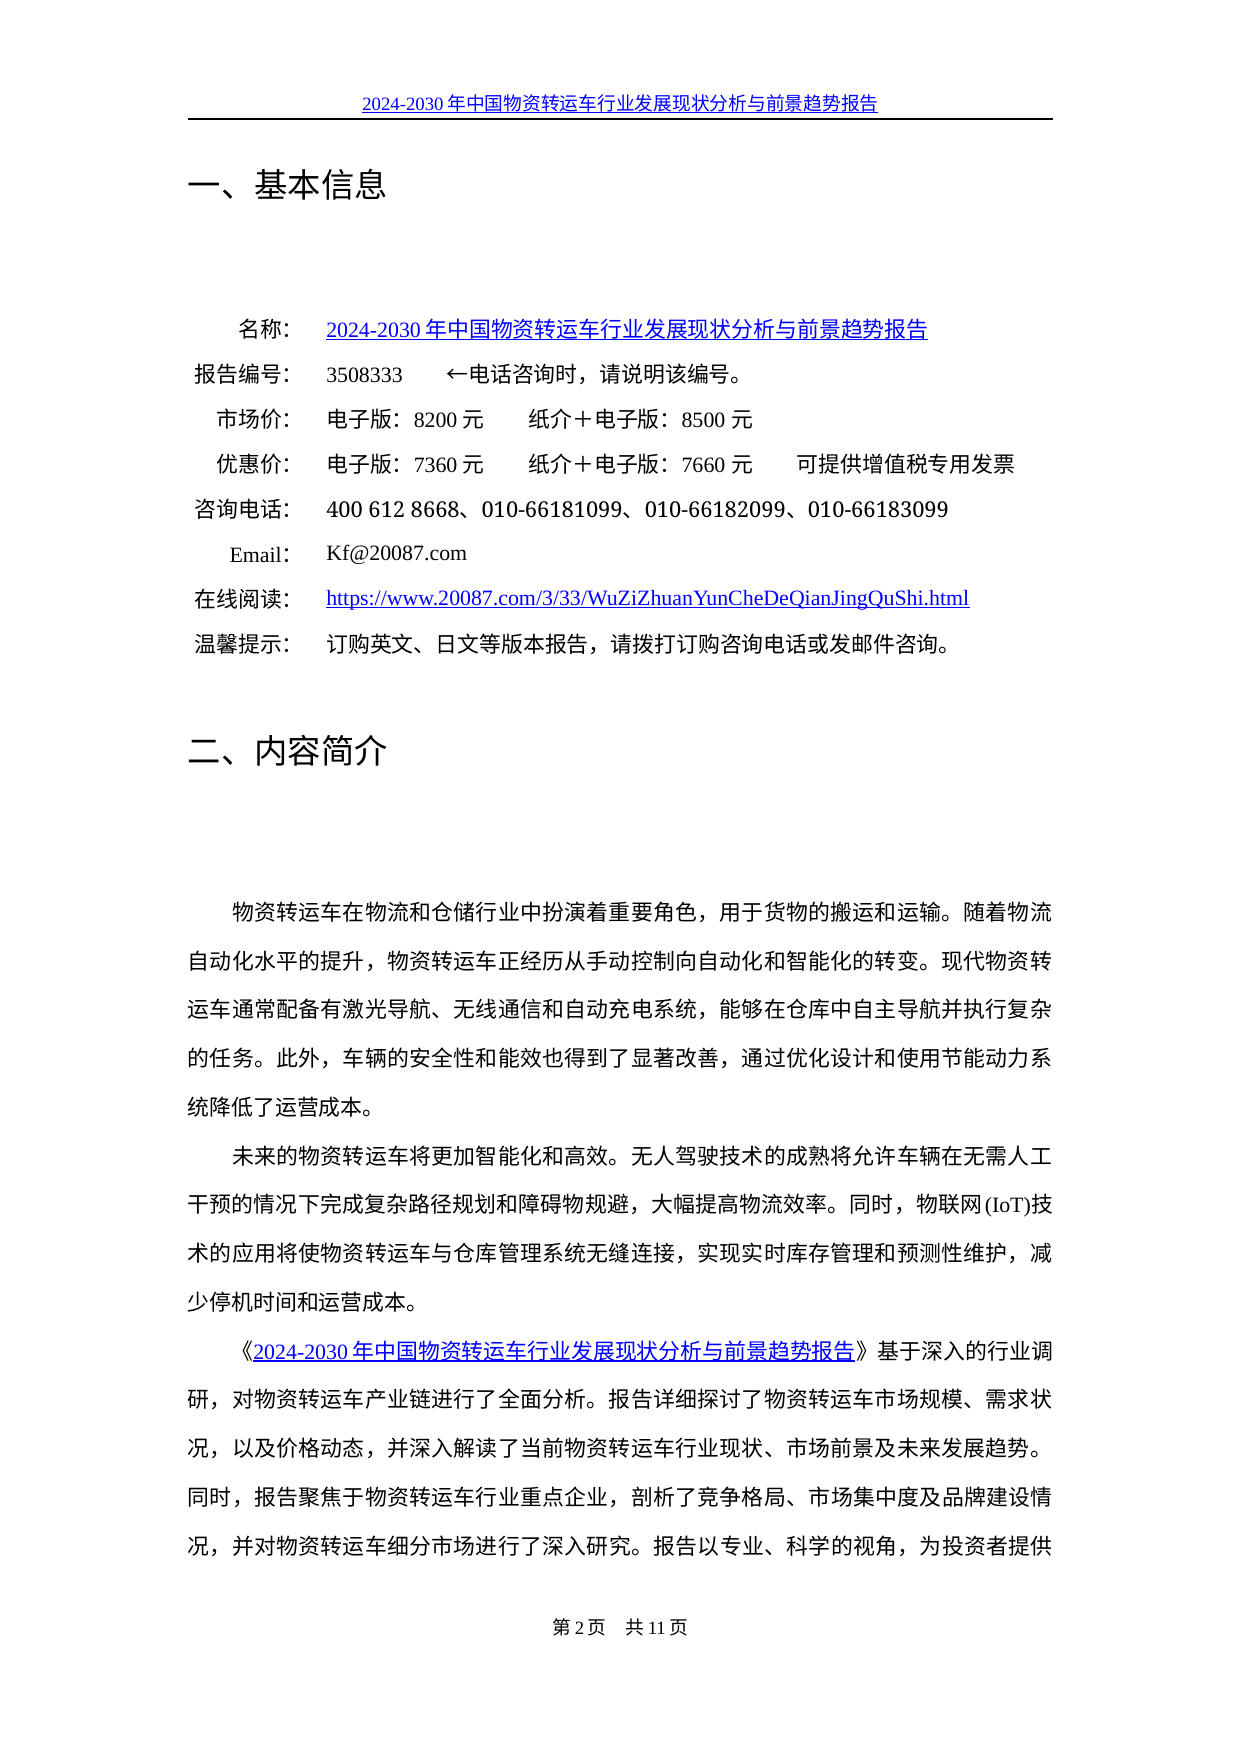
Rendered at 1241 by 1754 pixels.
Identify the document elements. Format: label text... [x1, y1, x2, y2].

table_cell [315, 582, 1073, 627]
table_cell 优惠价： [167, 447, 315, 492]
table_cell 报告编号： [167, 357, 315, 402]
title 一、基本信息 [187, 150, 1053, 215]
table_header 名称： [167, 312, 315, 357]
table_cell 400 612 8668、010-66181099、010-66182099、010-66183099 [315, 492, 1073, 537]
title 二、内容简介 [187, 717, 1053, 782]
table_cell Kf@20087.com [315, 537, 1073, 582]
table_cell 市场价： [167, 402, 315, 447]
table_cell 订购英文、日文等版本报告，请拨打订购咨询电话或发邮件咨询。 [315, 627, 1073, 672]
table_cell 咨询电话： [167, 492, 315, 537]
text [187, 894, 1053, 1561]
table_header 2024-2030年中国物资转运车行业发展现状分析与前景趋势报告 [315, 312, 1073, 357]
table_cell 电子版：7360 元 纸介＋电子版：7660 元 可提供增值税专用发票 [315, 447, 1073, 492]
table_cell 电子版：8200 元 纸介＋电子版：8500 元 [315, 402, 1073, 447]
table_cell Email： [167, 537, 315, 582]
table_cell 3508333 ←电话咨询时，请说明该编号。 [315, 357, 1073, 402]
table_cell 温馨提示： [167, 627, 315, 672]
table_cell 在线阅读： [167, 582, 315, 627]
